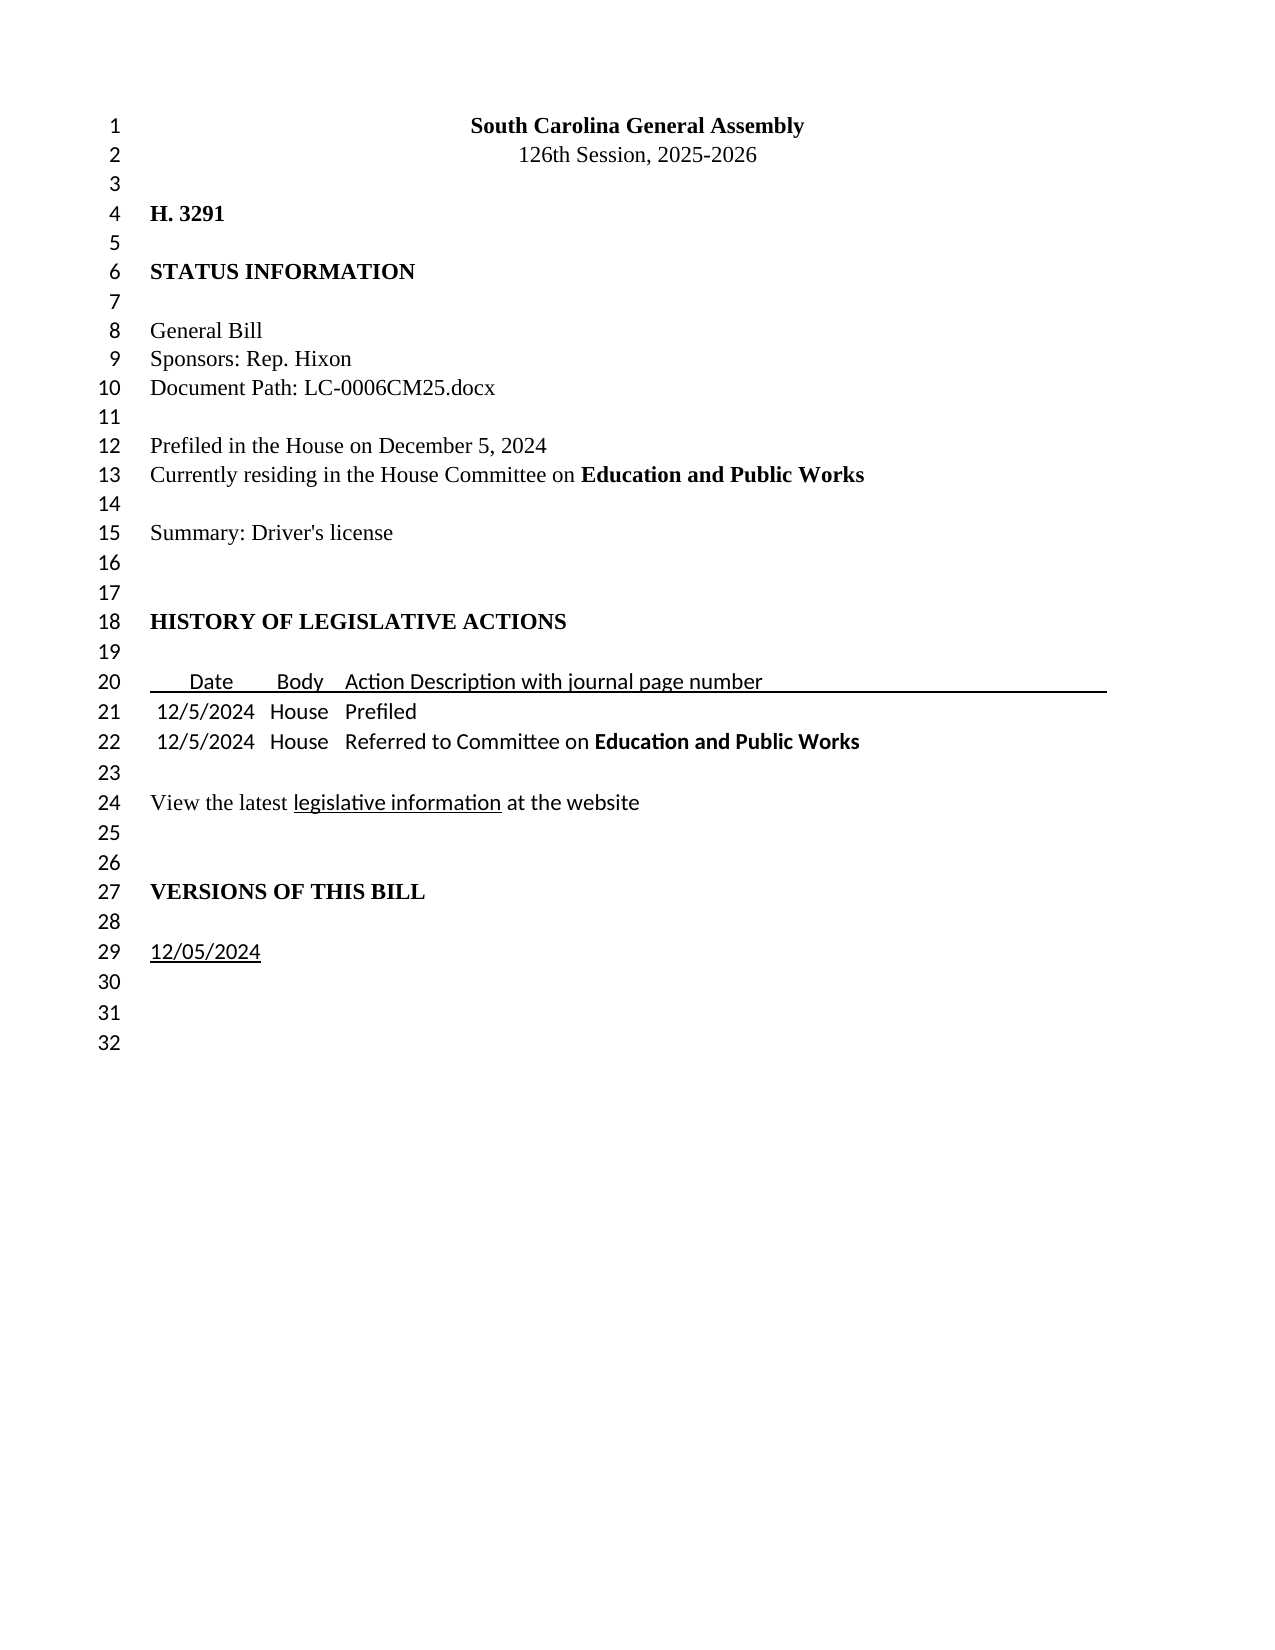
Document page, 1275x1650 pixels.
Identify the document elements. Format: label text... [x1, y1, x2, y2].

text STATUS INFORMATION [150, 258, 1125, 284]
text Sponsors: Rep. Hixon [150, 345, 1125, 372]
text View the latest legislative information at the website [150, 788, 1125, 816]
text Document Path: LC-0006CM25.docx [150, 374, 1125, 400]
text H. 3291 [150, 199, 1125, 226]
text 126th Session, 2025-2026 [150, 141, 1125, 167]
text 12/5/2024 House Prefiled [150, 697, 1125, 725]
text General Bill [150, 317, 1125, 343]
text South Carolina General Assembly [150, 112, 1125, 139]
text 12/5/2024 House Referred to Committee on Education and Public Works [150, 727, 1125, 755]
text Summary: Driver's license [150, 519, 1125, 546]
text Prefiled in the House on December 5, 2024 [150, 432, 1125, 459]
text Date Body Action Description with journal page number [150, 667, 1125, 695]
text Currently residing in the House Committee on Education and Public Works [150, 461, 1125, 487]
text 12/05/2024 [150, 937, 1125, 965]
text HISTORY OF LEGISLATIVE ACTIONS [150, 608, 1125, 635]
text VERSIONS OF THIS BILL [150, 878, 1125, 905]
